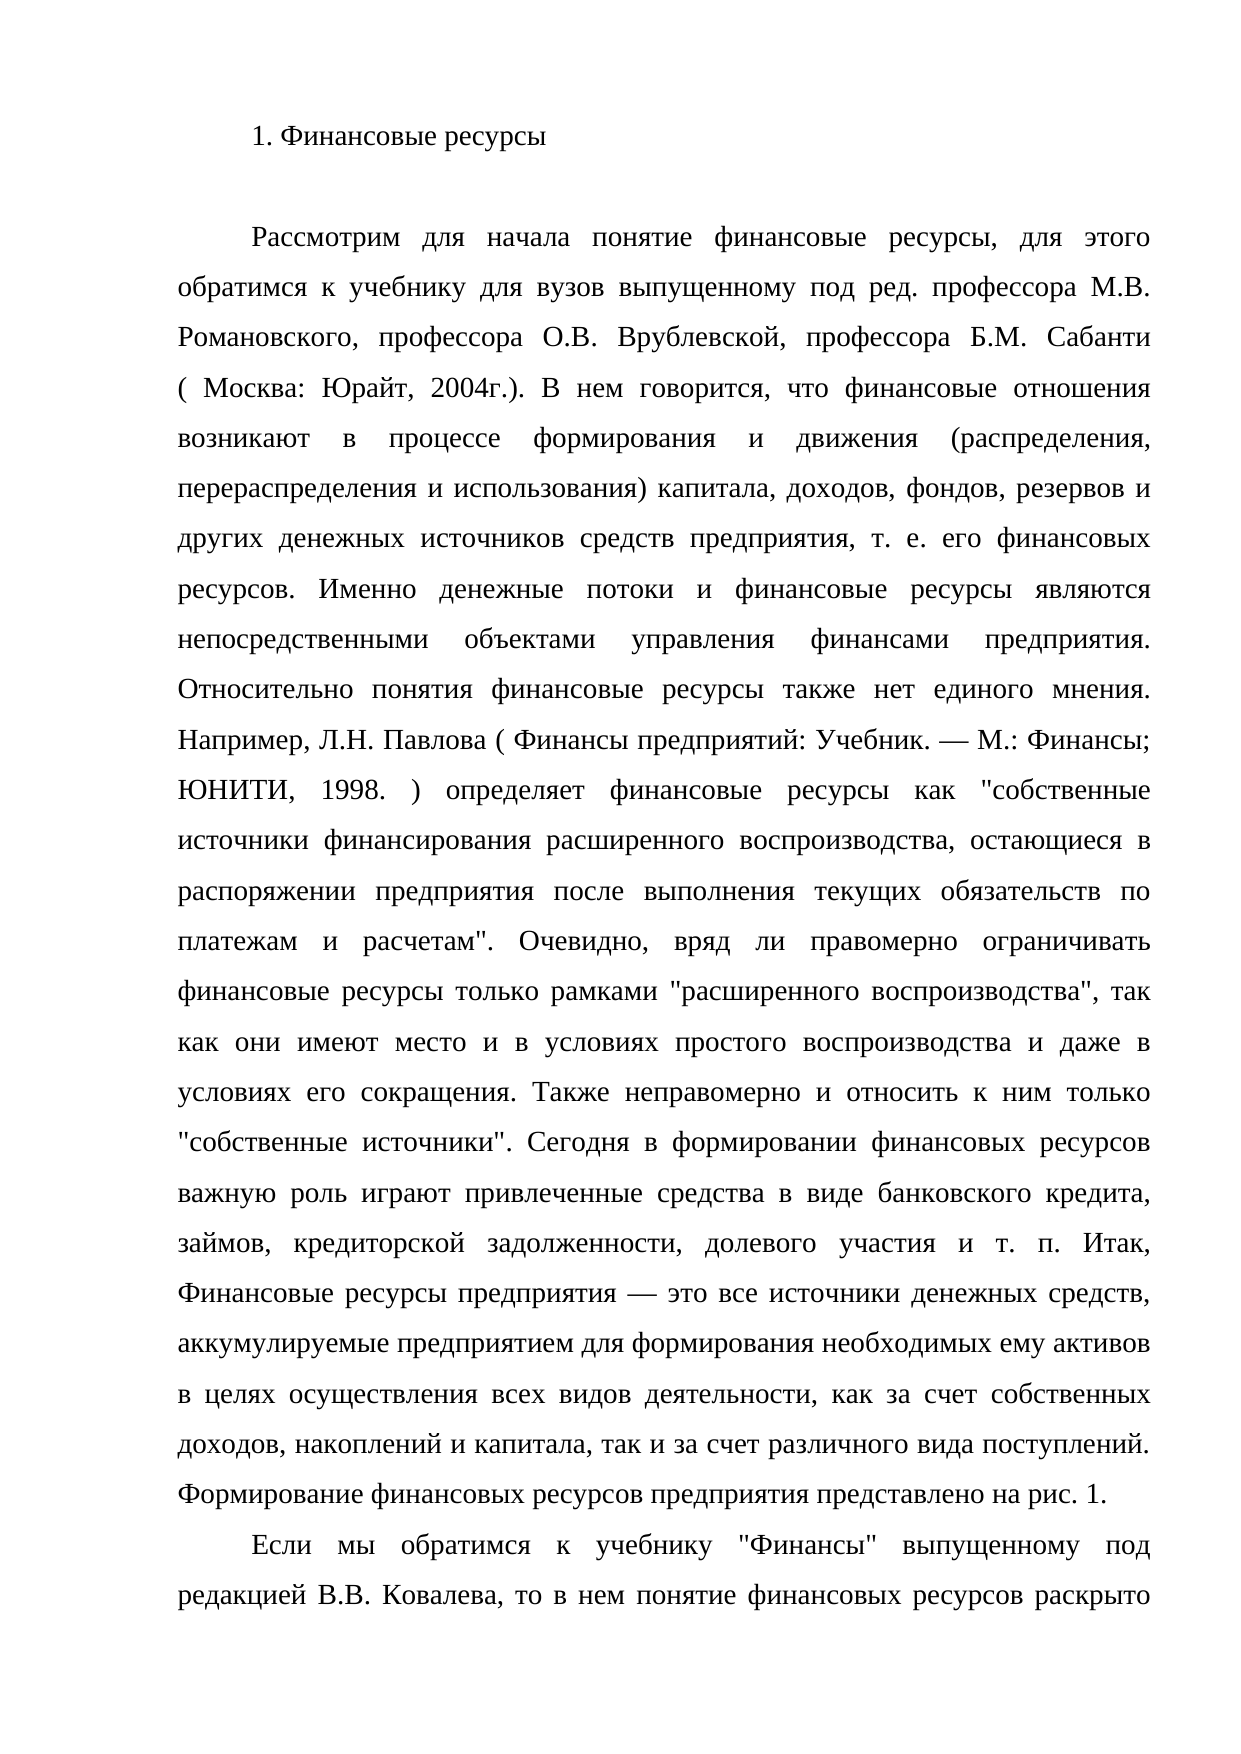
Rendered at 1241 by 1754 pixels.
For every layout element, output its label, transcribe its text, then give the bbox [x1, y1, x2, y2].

text 1. Финансовые ресурсы [177, 118, 1152, 152]
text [177, 1527, 1152, 1611]
text Рассмотрим для начала понятие финансовые ресурсы, для этого обратимся к учебнику для вузов выпущенному под ред. профессора М.В. Романовского, профессора О.В. Врублевской, профессора Б.М. Сабанти ( Москва: Юрайт, 2004г.). В нем говорится, что финансовые отношения возникают в процессе формирования и движения (распределения, перераспределения и использования) капитала, доходов, фондов, резервов и других денежных источников средств предприятия, т. е. его финансовых ресурсов. Именно денежные потоки и финансовые ресурсы являются непосредственными объектами управления финансами предприятия. Относительно понятия финансовые ресурсы также нет единого мнения. Например, Л.Н. Павлова ( Финансы предприятий: Учебник. — М.: Финансы; ЮНИТИ, 1998. ) определяет финансовые ресурсы как "собственные источники финансирования расширенного воспроизводства, остающиеся в распоряжении предприятия после выполнения текущих обязательств по платежам и расчетам". Очевидно, вряд ли правомерно ограничивать финансовые ресурсы только рамками "расширенного воспроизводства", так как они имеют место и в условиях простого воспроизводства и даже в условиях его сокращения. Также неправомерно и относить к ним только "собственные источники". Сегодня в формировании финансовых ресурсов важную роль играют привлеченные средства в виде банковского кредита, займов, кредиторской задолженности, долевого участия и т. п. Итак, Финансовые ресурсы предприятия — это все источники денежных средств, аккумулируемые предприятием для формирования необходимых ему активов в целях осуществления всех видов деятельности, как за счет собственных доходов, накоплений и капитала, так и за счет различного вида поступлений. Формирование финансовых ресурсов предприятия представлено на рис. 1. [177, 219, 1152, 1510]
